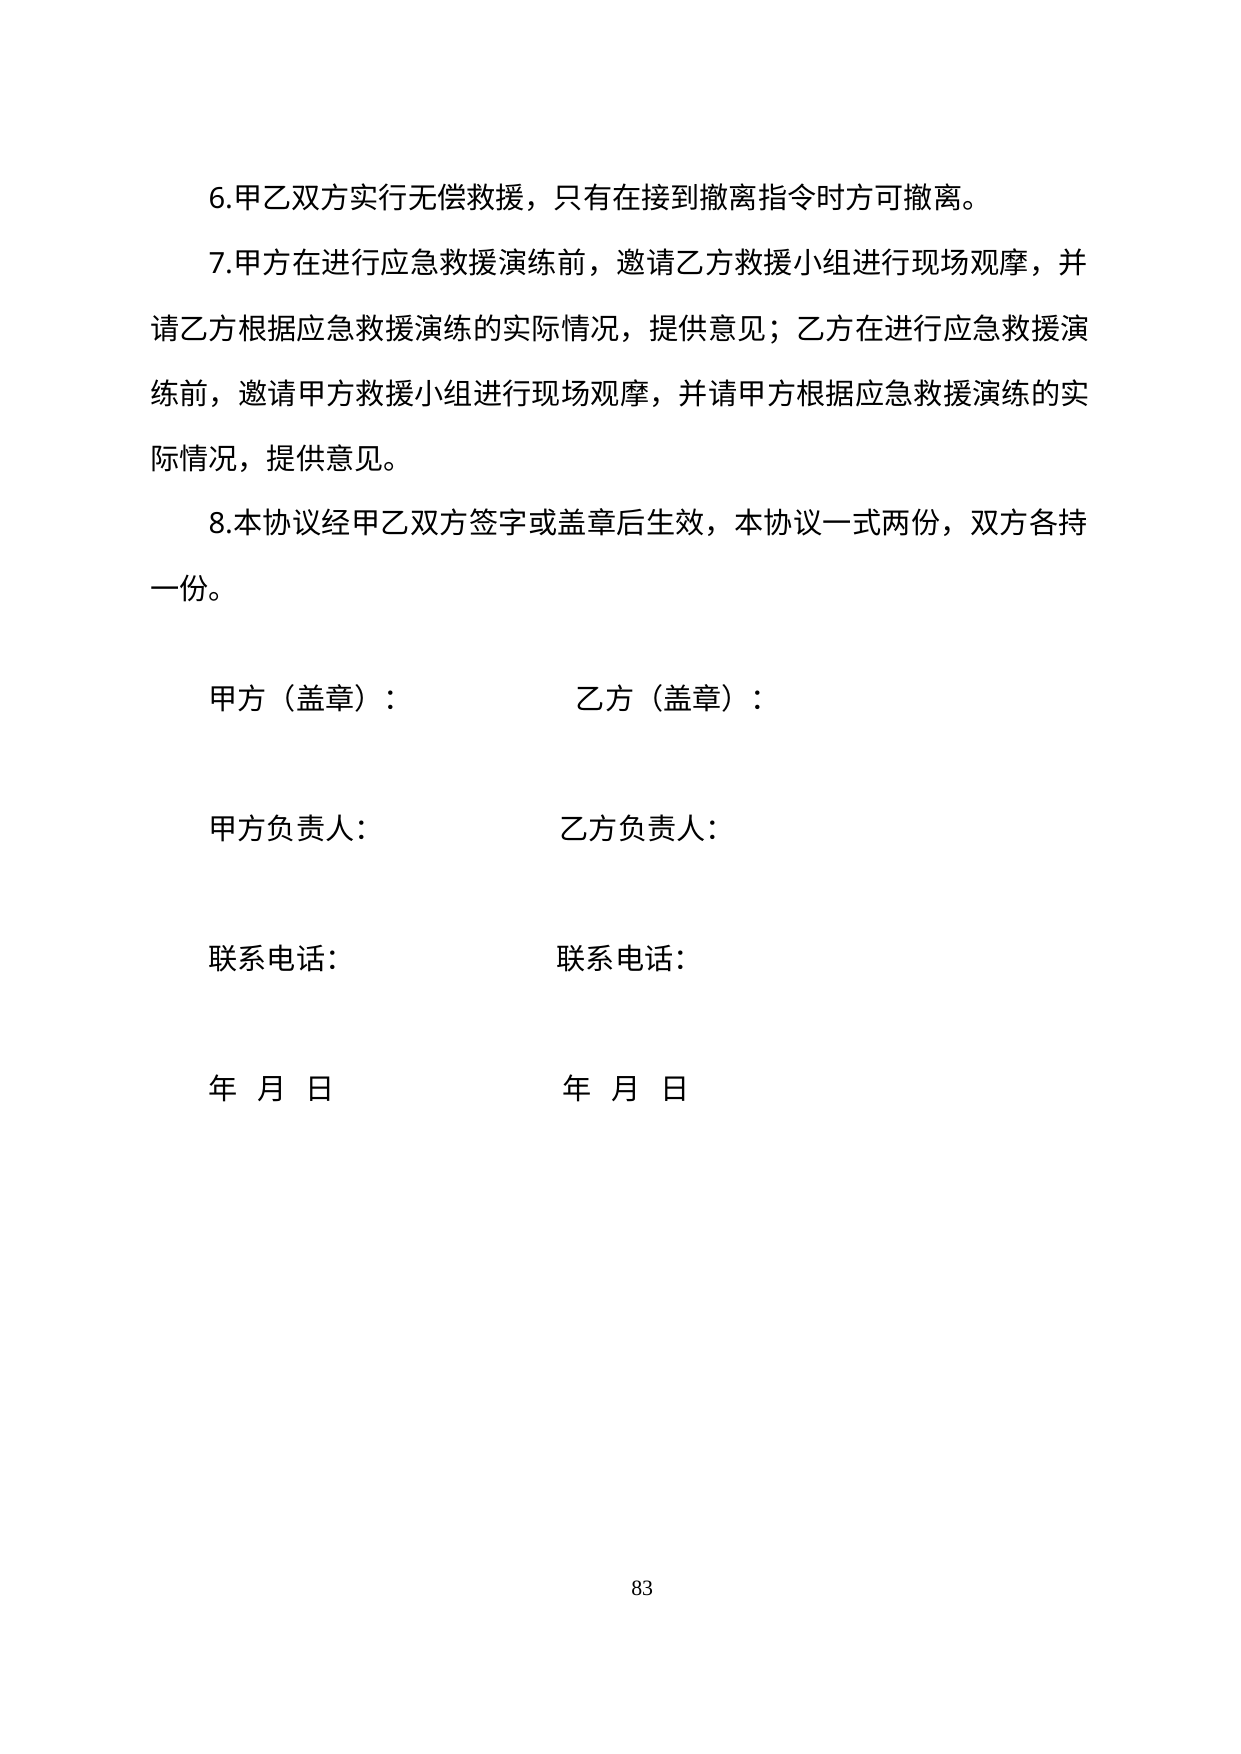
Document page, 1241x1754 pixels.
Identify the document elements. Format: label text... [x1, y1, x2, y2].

text 年 月 日 年 月 日 [150, 1054, 1090, 1119]
text 甲方（盖章）： 乙方（盖章）： [150, 664, 1090, 729]
text 7.甲方在进行应急救援演练前，邀请乙方救援小组进行现场观摩，并请乙方根据应急救援演练的实际情况，提供意见；乙方在进行应急救援演练前，邀请甲方救援小组进行现场观摩，并请甲方根据应急救援演练的实际情况，提供意见。 [150, 229, 1090, 489]
text 8.本协议经甲乙双方签字或盖章后生效，本协议一式两份，双方各持一份。 [150, 489, 1090, 619]
text 联系电话： 联系电话： [150, 924, 1090, 989]
text 6.甲乙双方实行无偿救援，只有在接到撤离指令时方可撤离。 [150, 164, 1090, 229]
text 甲方负责人： 乙方负责人： [150, 794, 1090, 859]
